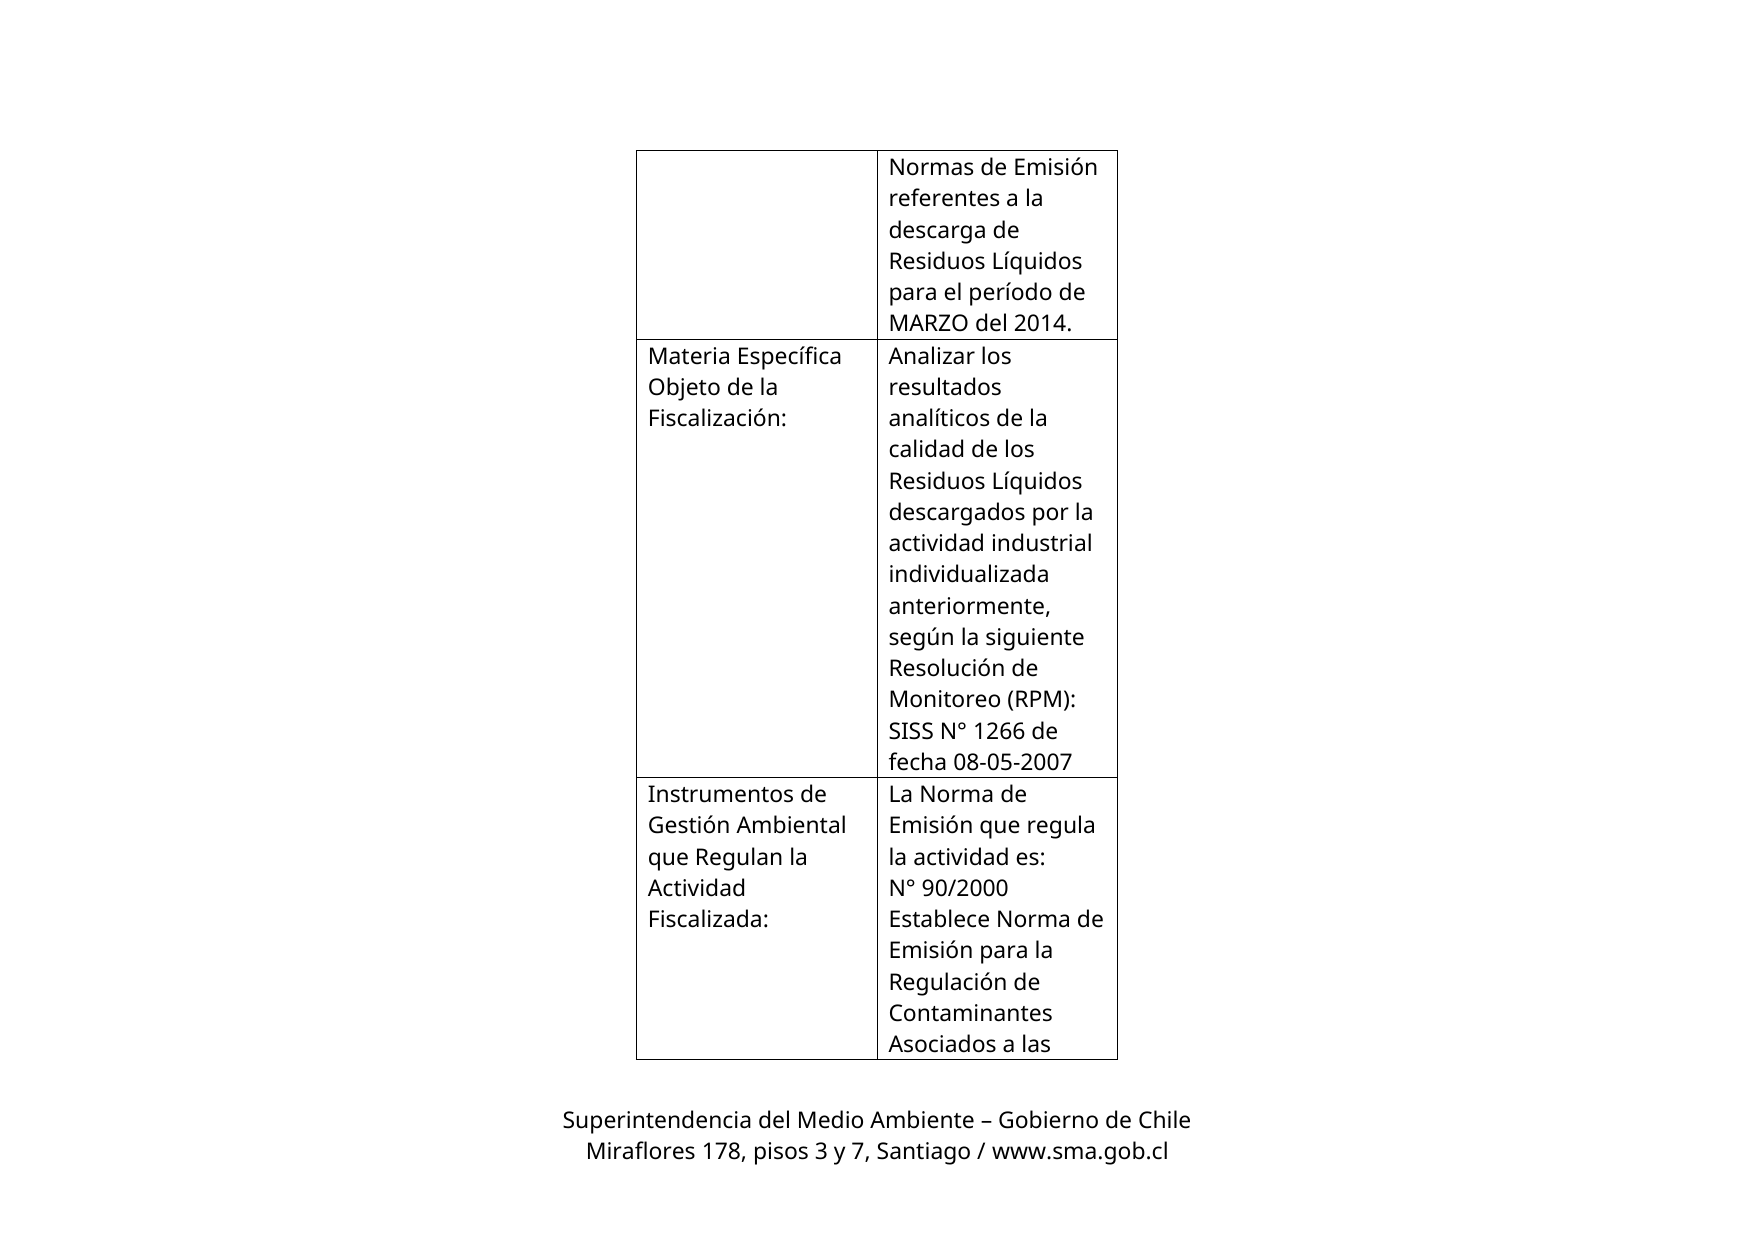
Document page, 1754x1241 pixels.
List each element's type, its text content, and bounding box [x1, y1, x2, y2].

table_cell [637, 778, 877, 1059]
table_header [637, 151, 877, 338]
table_cell Analizar los resultados analíticos de la calidad de los Residuos Líquidos descargados por la actividad industrial individualizada anteriormente, según la siguiente Resolución de Monitoreo (RPM): SISS N° 1266 de fecha 08-05-2007 [878, 340, 1117, 777]
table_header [878, 151, 1117, 338]
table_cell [878, 778, 1117, 1059]
table_cell Materia Específica Objeto de la Fiscalización: [637, 340, 877, 777]
